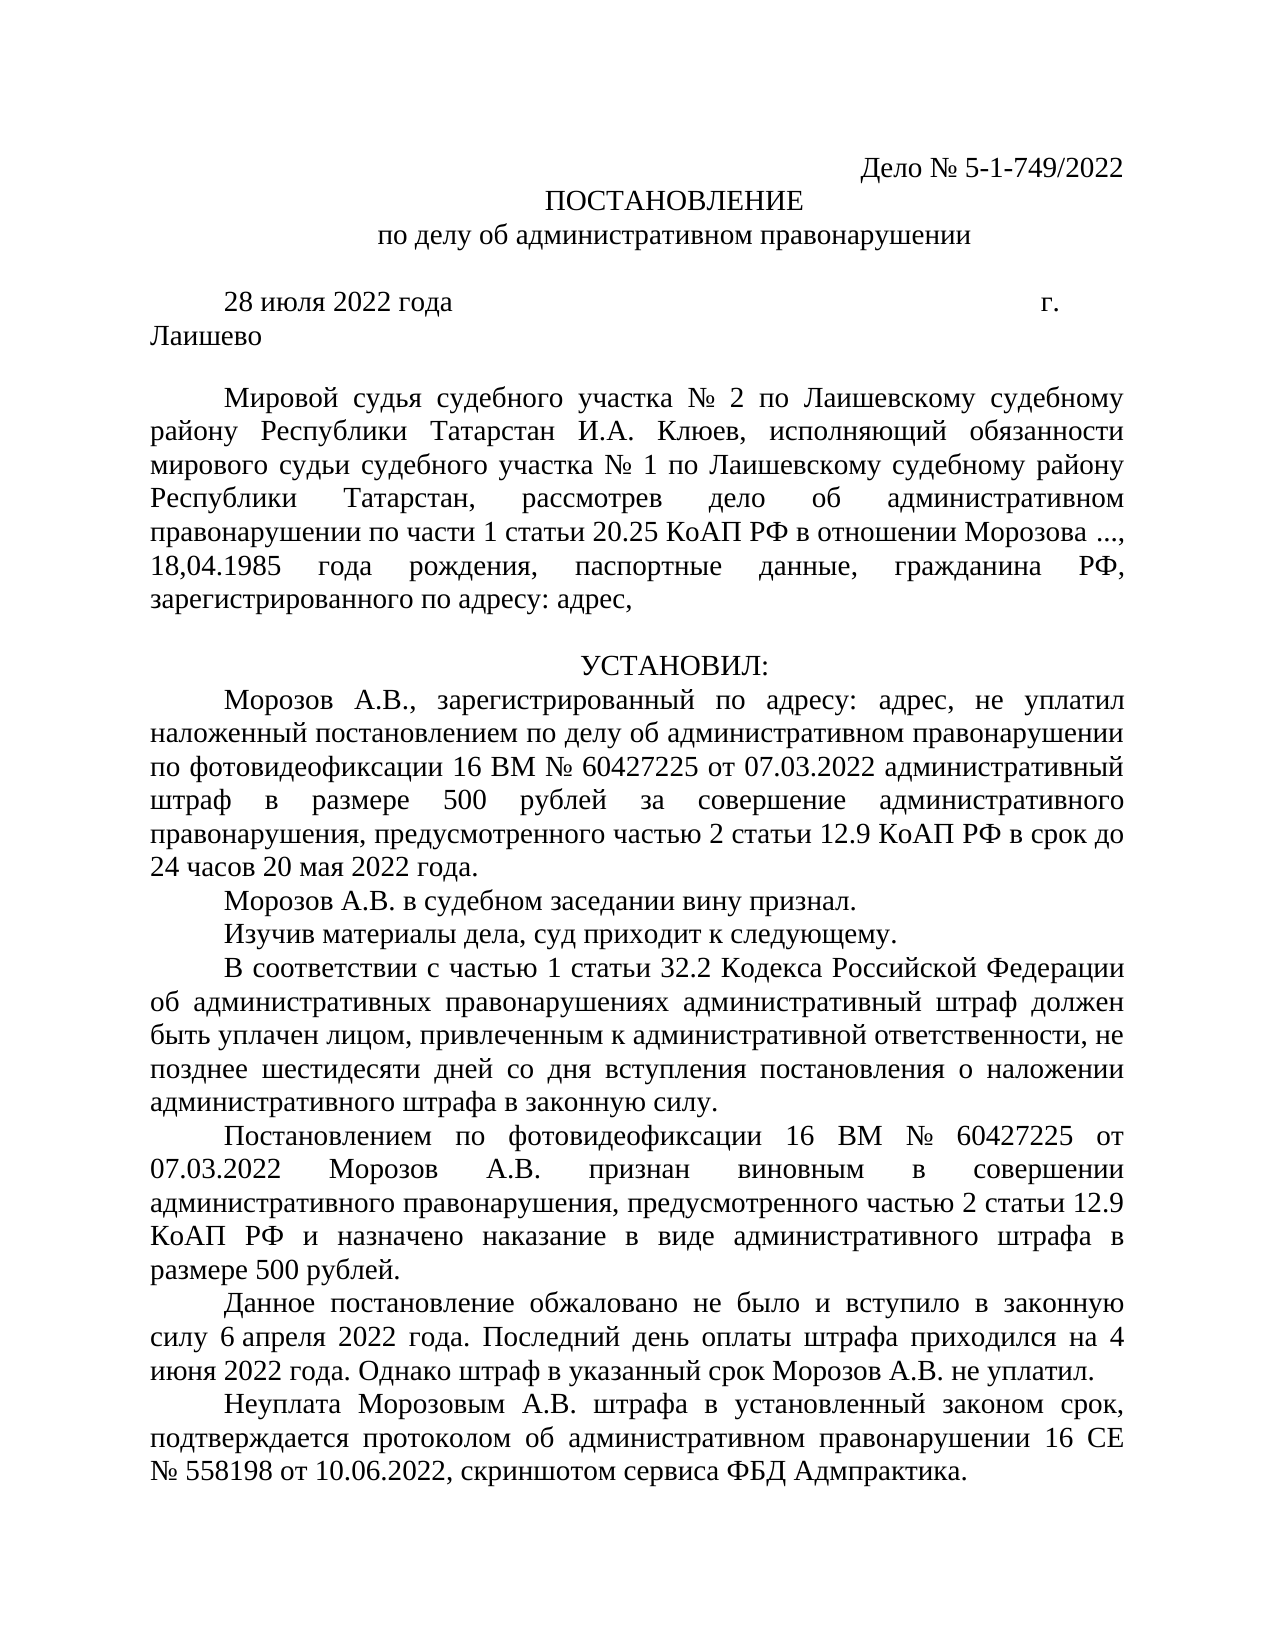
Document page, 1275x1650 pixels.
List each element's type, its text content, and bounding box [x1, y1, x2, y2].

text Мировой судья судебного участка № 2 по Лаишевскому судебному району Республики Татарстан И.А. Клюев, исполняющий обязанности мирового судьи судебного участка № 1 по Лаишевскому судебному району Республики Татарстан, рассмотрев дело об административном правонарушении по части 1 статьи 20.25 КоАП РФ в отношении Морозова ..., 18,04.1985 года рождения, паспортные данные, гражданина РФ, зарегистрированного по адресу: адрес, [150, 380, 1125, 615]
text Дело № 5-1-749/2022 [150, 150, 1123, 183]
text Постановлением по фотовидеофиксации 16 ВМ № 60427225 от 07.03.2022 Морозов А.В. признан виновным в совершении административного правонарушения, предусмотренного частью 2 статьи 12.9 КоАП РФ и назначено наказание в виде административного штрафа в размере 500 рублей. [150, 1118, 1125, 1286]
text по делу об административном правонарушении [150, 217, 1125, 251]
text Данное постановление обжаловано не было и вступило в законную силу 6 апреля 2022 года. Последний день оплаты штрафа приходился на 4 июня 2022 года. Однако штраф в указанный срок Морозов А.В. не уплатил. [150, 1286, 1125, 1386]
text ПОСТАНОВЛЕНИЕ [150, 183, 1123, 217]
text Морозов А.В. в судебном заседании вину признал. [150, 883, 1125, 917]
text Неуплата Морозовым А.В. штрафа в установленный законом срок, подтверждается протоколом об административном правонарушении 16 СЕ № 558198 от 10.06.2022, скриншотом сервиса ФБД Адмпрактика. [150, 1386, 1125, 1487]
text 28 июля 2022 года г. Лаишево [150, 284, 1125, 351]
text УСТАНОВИЛ: [150, 648, 1125, 682]
text Изучив материалы дела, суд приходит к следующему. [150, 917, 1125, 950]
text В соответствии с частью 1 статьи 32.2 Кодекса Российской Федерации об административных правонарушениях административный штраф должен быть уплачен лицом, привлеченным к административной ответственности, не позднее шестидесяти дней со дня вступления постановления о наложении административного штрафа в законную силу. [150, 950, 1125, 1118]
text Морозов А.В., зарегистрированный по адресу: адрес, не уплатил наложенный постановлением по делу об административном правонарушении по фотовидеофиксации 16 ВМ № 60427225 от 07.03.2022 административный штраф в размере 500 рублей за совершение административного правонарушения, предусмотренного частью 2 статьи 12.9 КоАП РФ в срок до 24 часов 20 мая 2022 года. [150, 682, 1125, 883]
